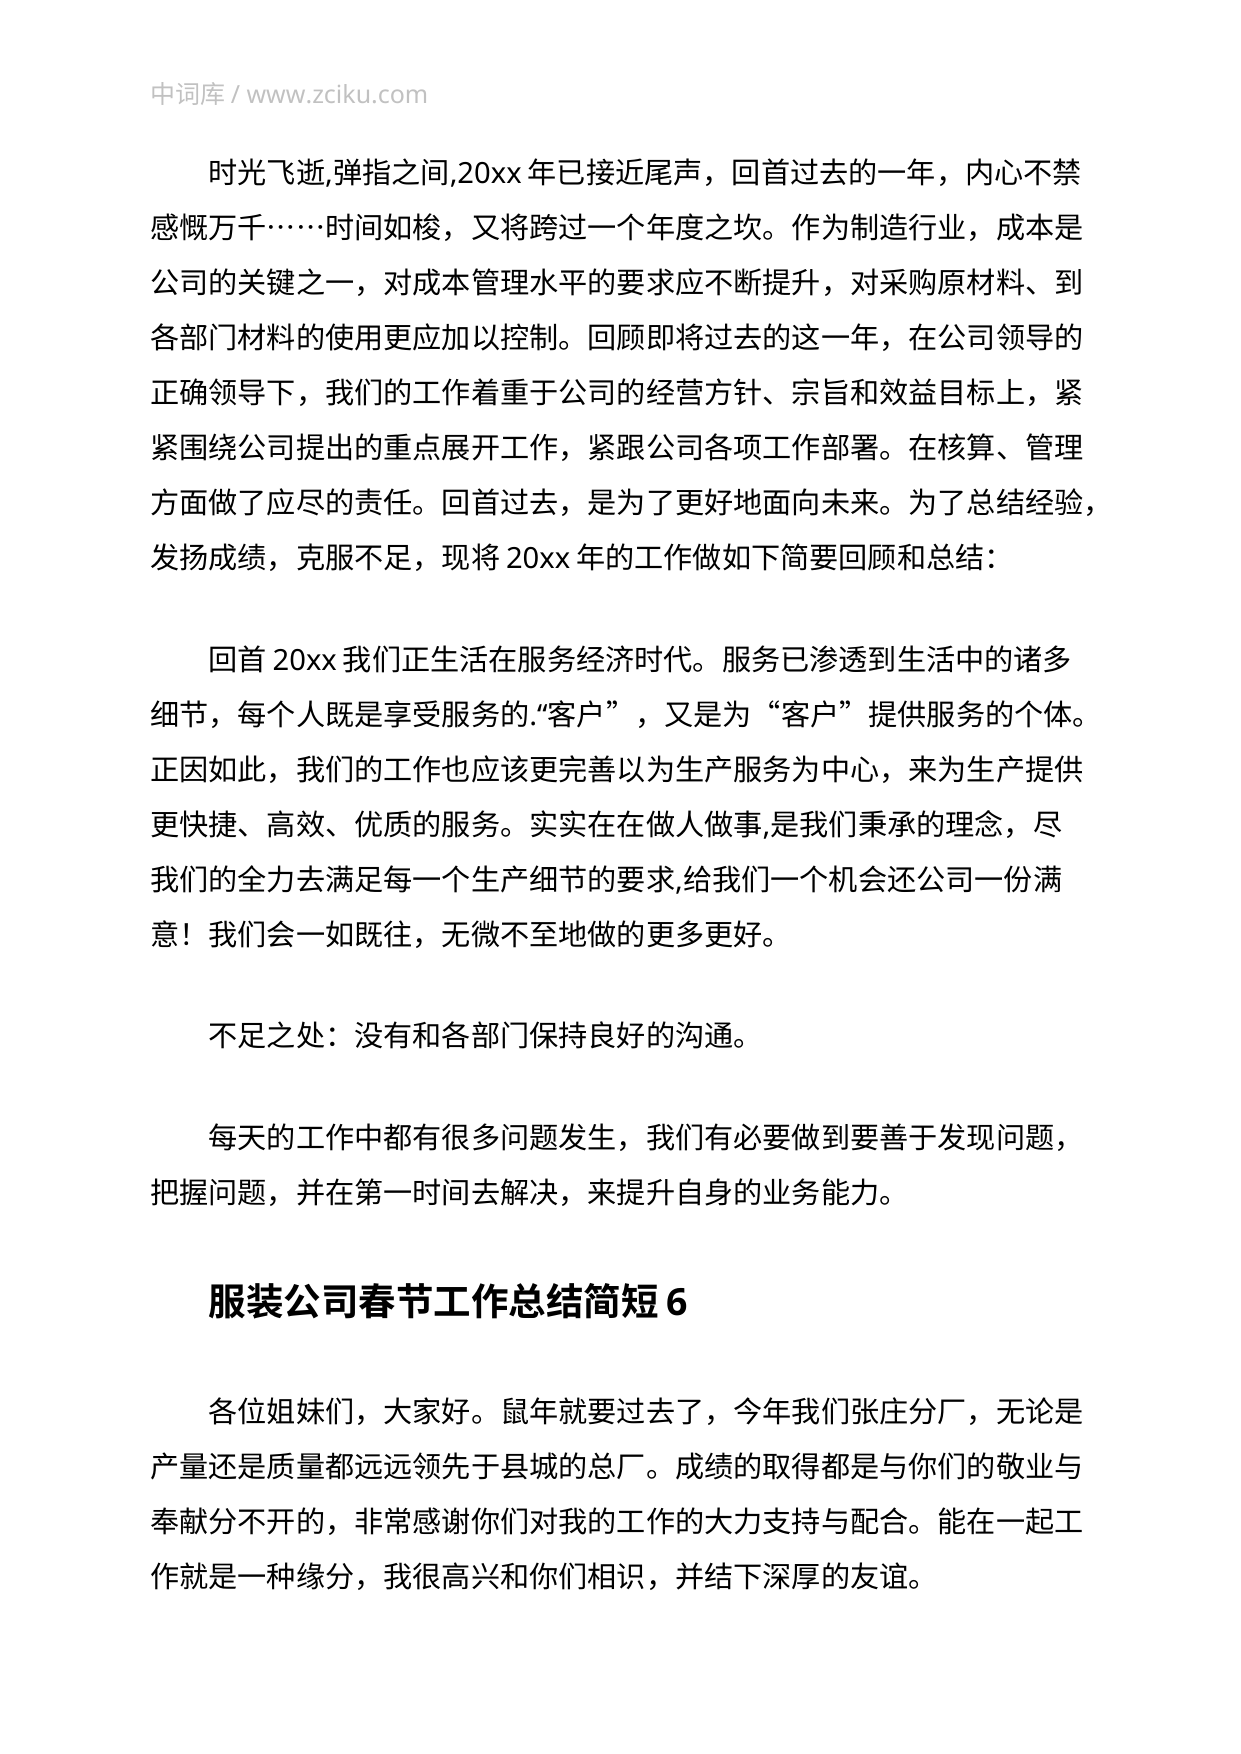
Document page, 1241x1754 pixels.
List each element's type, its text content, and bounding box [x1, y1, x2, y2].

text 每天的工作中都有很多问题发生，我们有必要做到要善于发现问题，把握问题，并在第一时间去解决，来提升自身的业务能力。 [150, 1115, 1090, 1212]
text 回首20xx我们正生活在服务经济时代。服务已渗透到生活中的诸多细节，每个人既是享受服务的.“客户”，又是为“客户”提供服务的个体。正因如此，我们的工作也应该更完善以为生产服务为中心，来为生产提供更快捷、高效、优质的服务。实实在在做人做事,是我们秉承的理念，尽我们的全力去满足每一个生产细节的要求,给我们一个机会还公司一份满意！我们会一如既往，无微不至地做的更多更好。 [150, 636, 1090, 953]
text 服装公司春节工作总结简短6 [150, 1271, 1090, 1326]
text 各位姐妹们，大家好。鼠年就要过去了，今年我们张庄分厂，无论是产量还是质量都远远领先于县城的总厂。成绩的取得都是与你们的敬业与奉献分不开的，非常感谢你们对我的工作的大力支持与配合。能在一起工作就是一种缘分，我很高兴和你们相识，并结下深厚的友谊。 [150, 1389, 1090, 1596]
text 不足之处：没有和各部门保持良好的沟通。 [150, 1013, 1090, 1055]
text 时光飞逝,弹指之间,20xx年已接近尾声，回首过去的一年，内心不禁感慨万千……时间如梭，又将跨过一个年度之坎。作为制造行业，成本是公司的关键之一，对成本管理水平的要求应不断提升，对采购原材料、到各部门材料的使用更应加以控制。回顾即将过去的这一年，在公司领导的正确领导下，我们的工作着重于公司的经营方针、宗旨和效益目标上，紧紧围绕公司提出的重点展开工作，紧跟公司各项工作部署。在核算、管理方面做了应尽的责任。回首过去，是为了更好地面向未来。为了总结经验，发扬成绩，克服不足，现将20xx年的工作做如下简要回顾和总结： [150, 150, 1090, 577]
